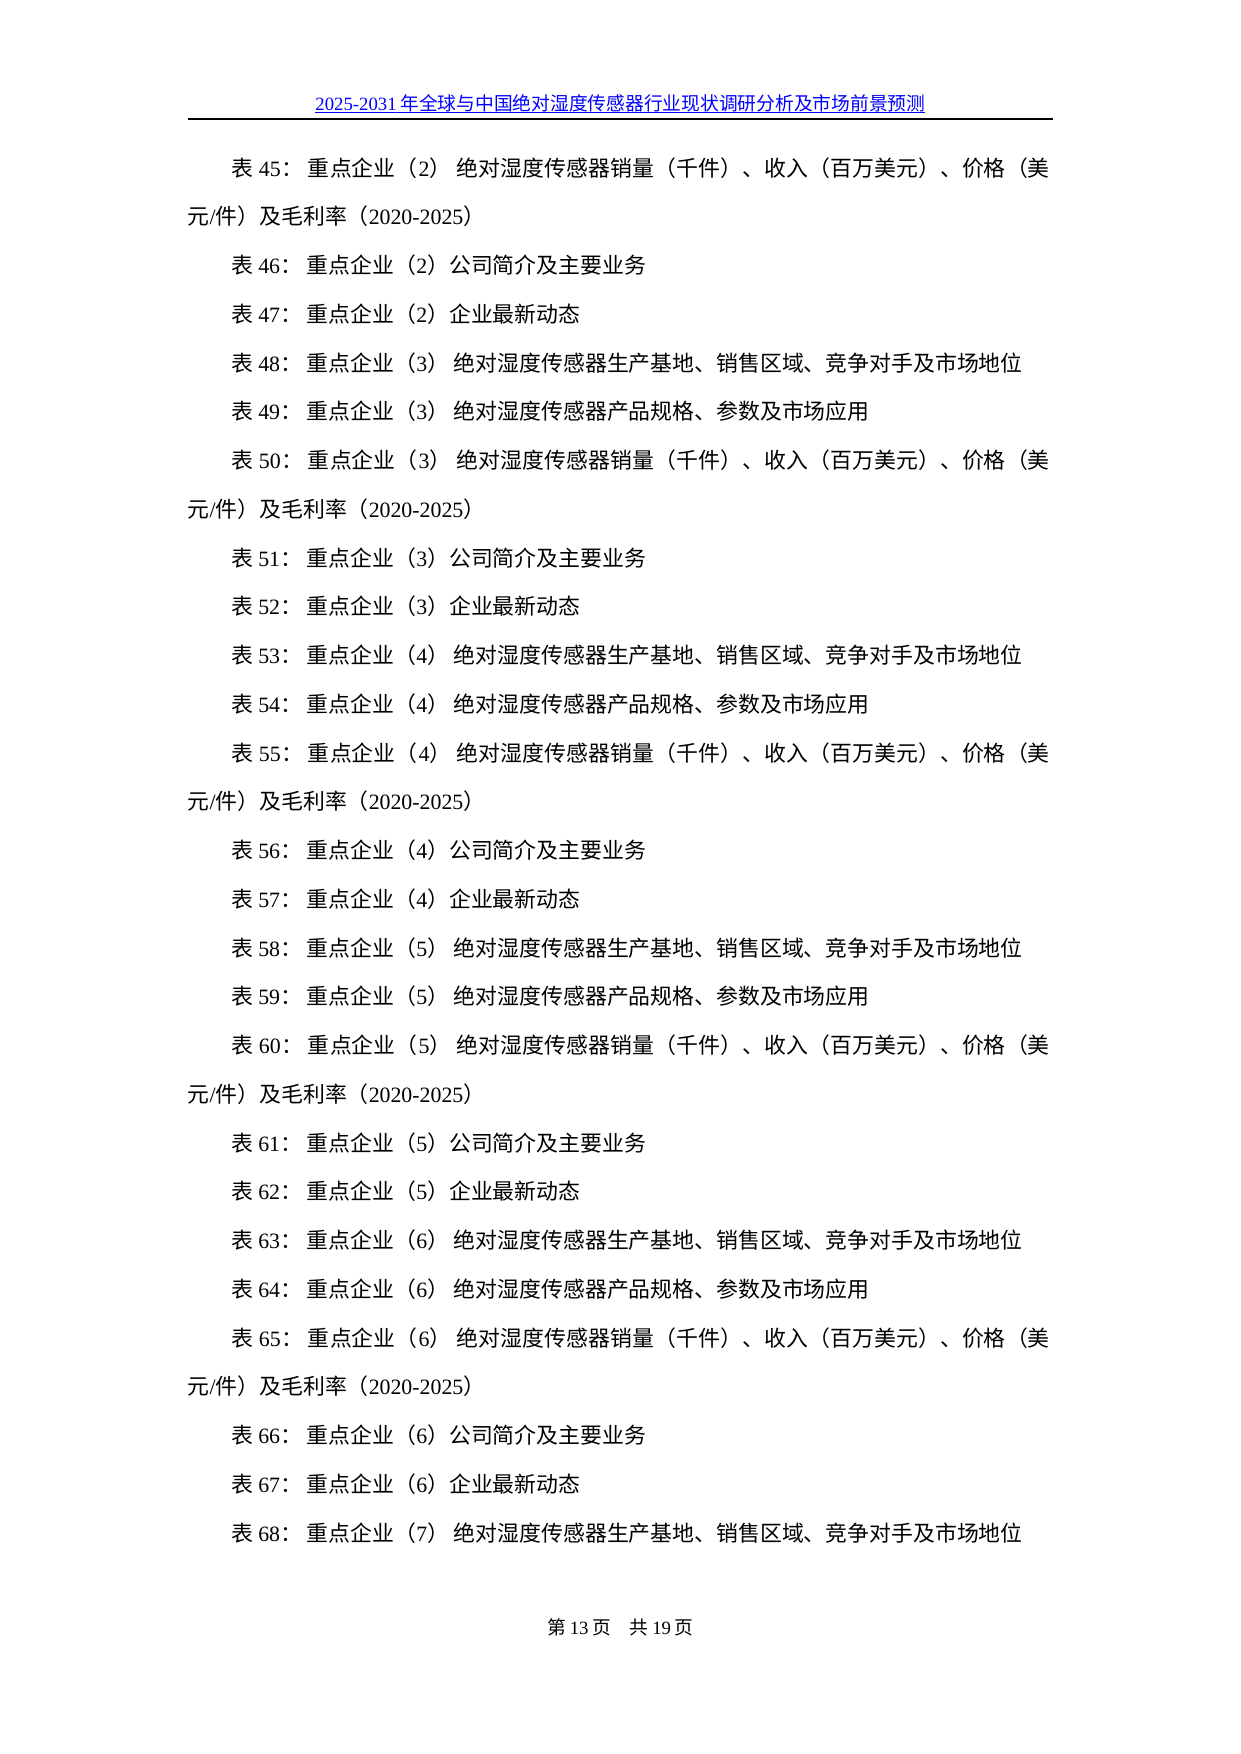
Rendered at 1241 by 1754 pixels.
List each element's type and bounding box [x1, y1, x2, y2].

text [187, 150, 1053, 1548]
